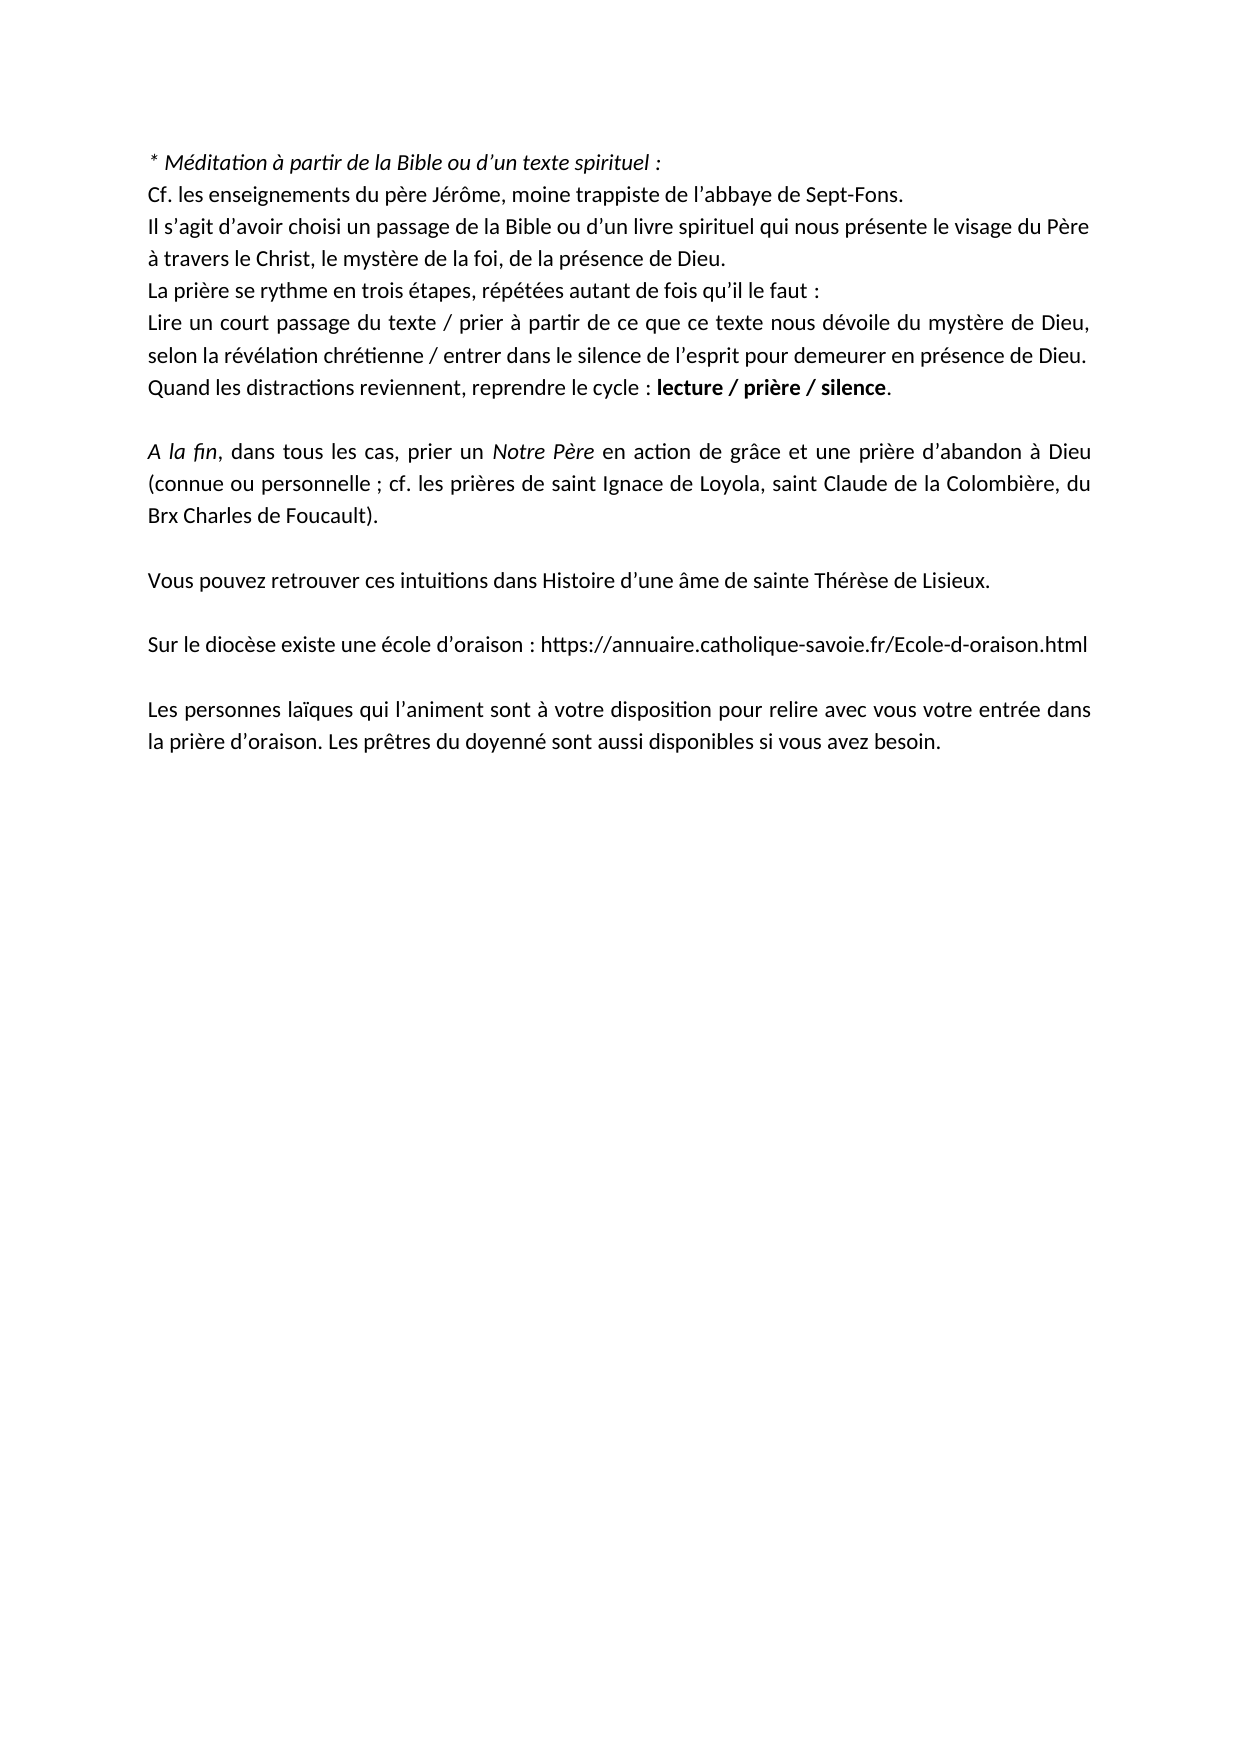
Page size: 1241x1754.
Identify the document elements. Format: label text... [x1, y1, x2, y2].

text Cf. les enseignements du père Jérôme, moine trappiste de l’abbaye de Sept-Fons. [148, 180, 1093, 208]
text * Méditation à partir de la Bible ou d’un texte spirituel : [148, 148, 1093, 176]
text Vous pouvez retrouver ces intuitions dans Histoire d’une âme de sainte Thérèse de Lisieux. [148, 566, 1093, 594]
text Il s’agit d’avoir choisi un passage de la Bible ou d’un livre spirituel qui nous présente le visage du Père à travers le Christ, le mystère de la foi, de la présence de Dieu. [148, 212, 1093, 272]
text Quand les distractions reviennent, reprendre le cycle : lecture / prière / silence. [148, 373, 1093, 401]
text A la fin, dans tous les cas, prier un Notre Père en action de grâce et une prière d’abandon à Dieu (connue ou personnelle ; cf. les prières de saint Ignace de Loyola, saint Claude de la Colombière, du Brx Charles de Foucault). [148, 437, 1093, 530]
text La prière se rythme en trois étapes, répétées autant de fois qu’il le faut : [148, 276, 1093, 304]
text Lire un court passage du texte / prier à partir de ce que ce texte nous dévoile du mystère de Dieu, selon la révélation chrétienne / entrer dans le silence de l’esprit pour demeurer en présence de Dieu. [148, 308, 1093, 369]
text Sur le diocèse existe une école d’oraison : https://annuaire.catholique-savoie.fr/Ecole-d-oraison.html [148, 630, 1093, 658]
text Les personnes laïques qui l’animent sont à votre disposition pour relire avec vous votre entrée dans la prière d’oraison. Les prêtres du doyenné sont aussi disponibles si vous avez besoin. [148, 695, 1093, 755]
